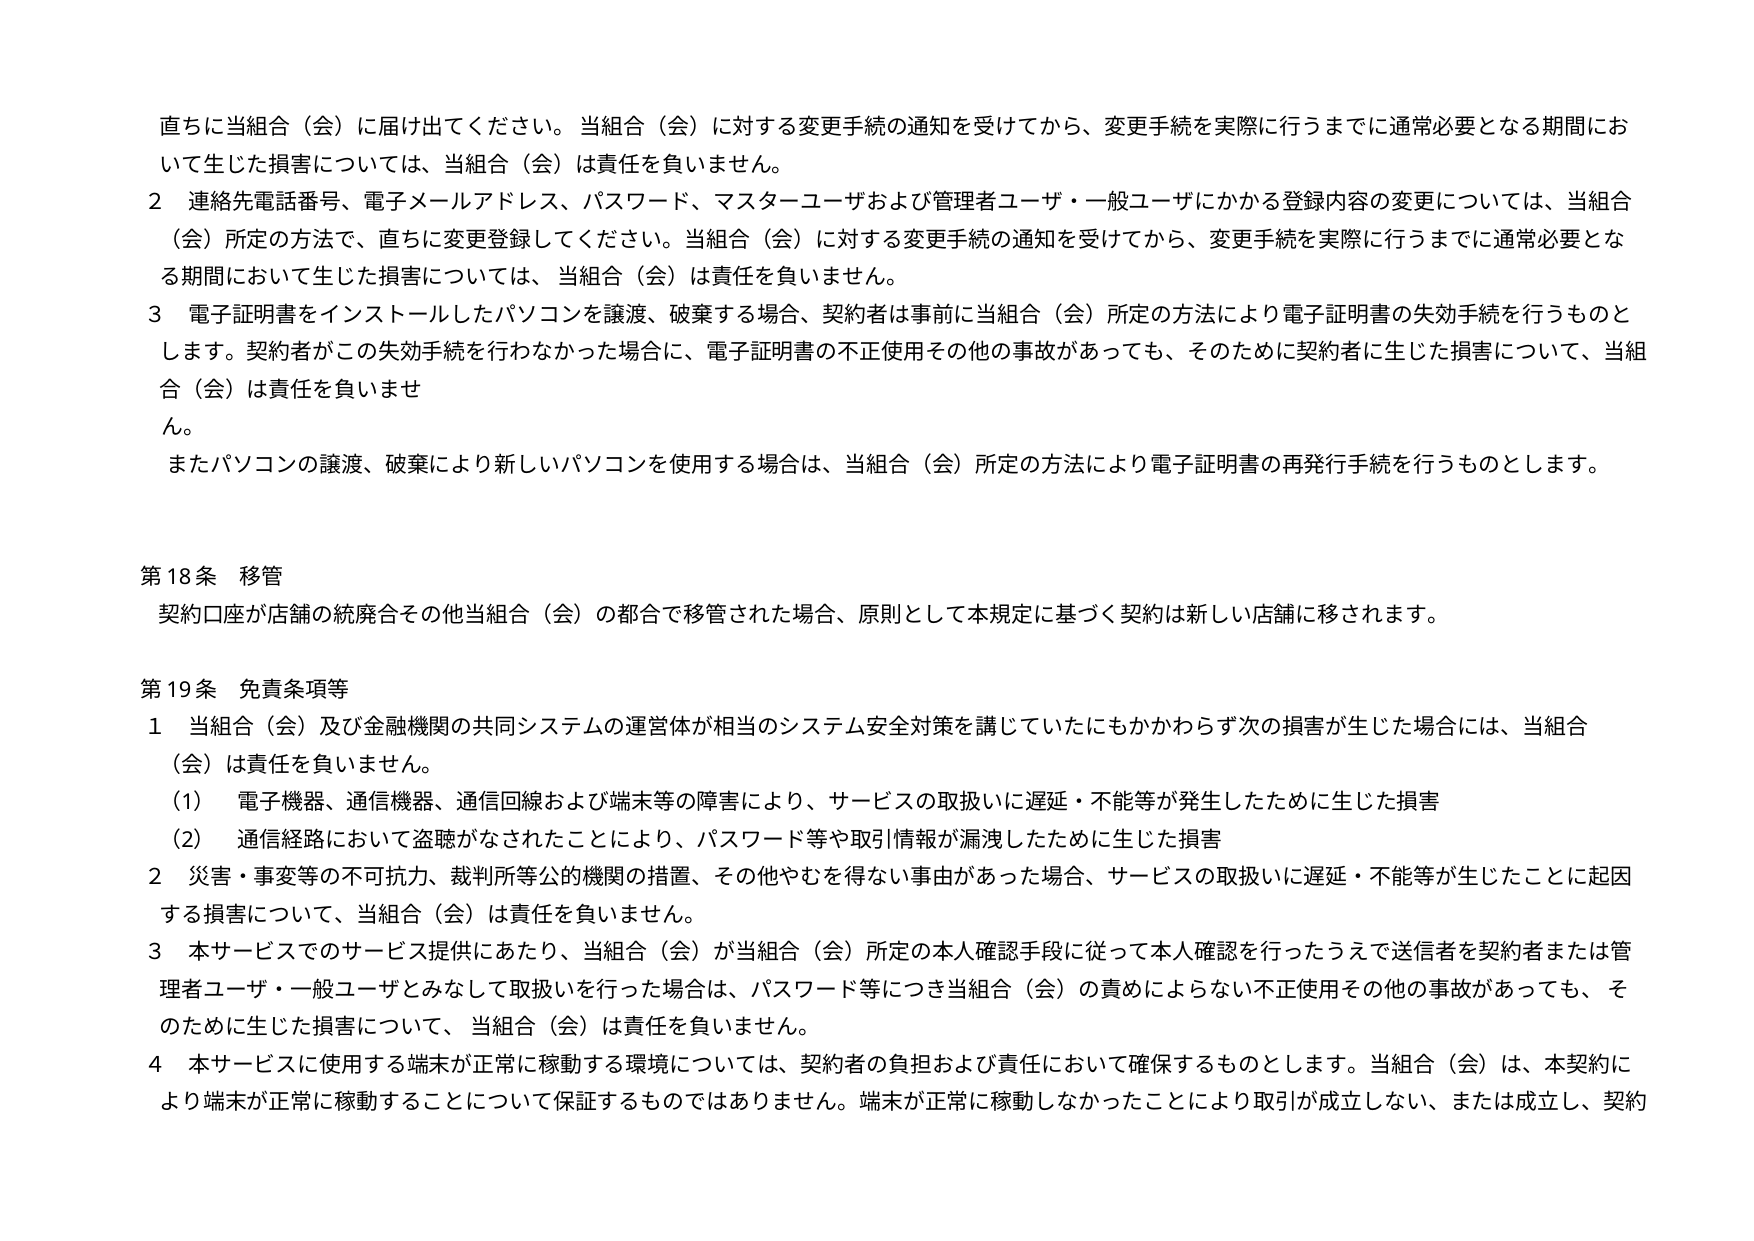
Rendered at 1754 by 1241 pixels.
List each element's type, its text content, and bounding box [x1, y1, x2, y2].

text ん。 [159, 406, 1649, 444]
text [144, 106, 1636, 181]
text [144, 1044, 1649, 1119]
text １ 当組合（会）及び金融機関の共同システムの運営体が相当のシステム安全対策を講じていたにもかかわらず次の損害が生じた場合には、当組合（会）は責任を負いません。 [144, 706, 1649, 781]
text ３ 本サービスでのサービス提供にあたり、当組合（会）が当組合（会）所定の本人確認手段に従って本人確認を行ったうえで送信者を契約者または管理者ユーザ・一般ユーザとみなして取扱いを行った場合は、パスワード等につき当組合（会）の責めによらない不正使用その他の事故があっても、 そのために生じた損害について、 当組合（会）は責任を負いません。 [144, 931, 1636, 1044]
text 第18条 移管 [118, 556, 1636, 594]
text ３ 電子証明書をインストールしたパソコンを譲渡、破棄する場合、契約者は事前に当組合（会）所定の方法により電子証明書の失効手続を行うものとします。契約者がこの失効手続を行わなかった場合に、電子証明書の不正使用その他の事故があっても、そのために契約者に生じた損害について、当組合（会）は責任を負いませ [144, 294, 1649, 406]
text ２ 連絡先電話番号、電子メールアドレス、パスワード、マスターユーザおよび管理者ユーザ・一般ユーザにかかる登録内容の変更については、当組合（会）所定の方法で、直ちに変更登録してください。当組合（会）に対する変更手続の通知を受けてから、変更手続を実際に行うまでに通常必要となる期間において生じた損害については、 当組合（会）は責任を負いません。 [144, 181, 1636, 294]
text 第19条 免責条項等 [118, 669, 1636, 706]
text （2） 通信経路において盗聴がなされたことにより、パスワード等や取引情報が漏洩したために生じた損害 [159, 819, 1636, 856]
text 契約口座が店舗の統廃合その他当組合（会）の都合で移管された場合、原則として本規定に基づく契約は新しい店舗に移されます。 [141, 594, 1636, 631]
text ２ 災害・事変等の不可抗力、裁判所等公的機関の措置、その他やむを得ない事由があった場合、サービスの取扱いに遅延・不能等が生じたことに起因する損害について、当組合（会）は責任を負いません。 [144, 856, 1649, 931]
text （1） 電子機器、通信機器、通信回線および端末等の障害により、サービスの取扱いに遅延・不能等が発生したために生じた損害 [159, 781, 1636, 819]
text またパソコンの譲渡、破棄により新しいパソコンを使用する場合は、当組合（会）所定の方法により電子証明書の再発行手続を行うものとします。 [144, 444, 1636, 481]
